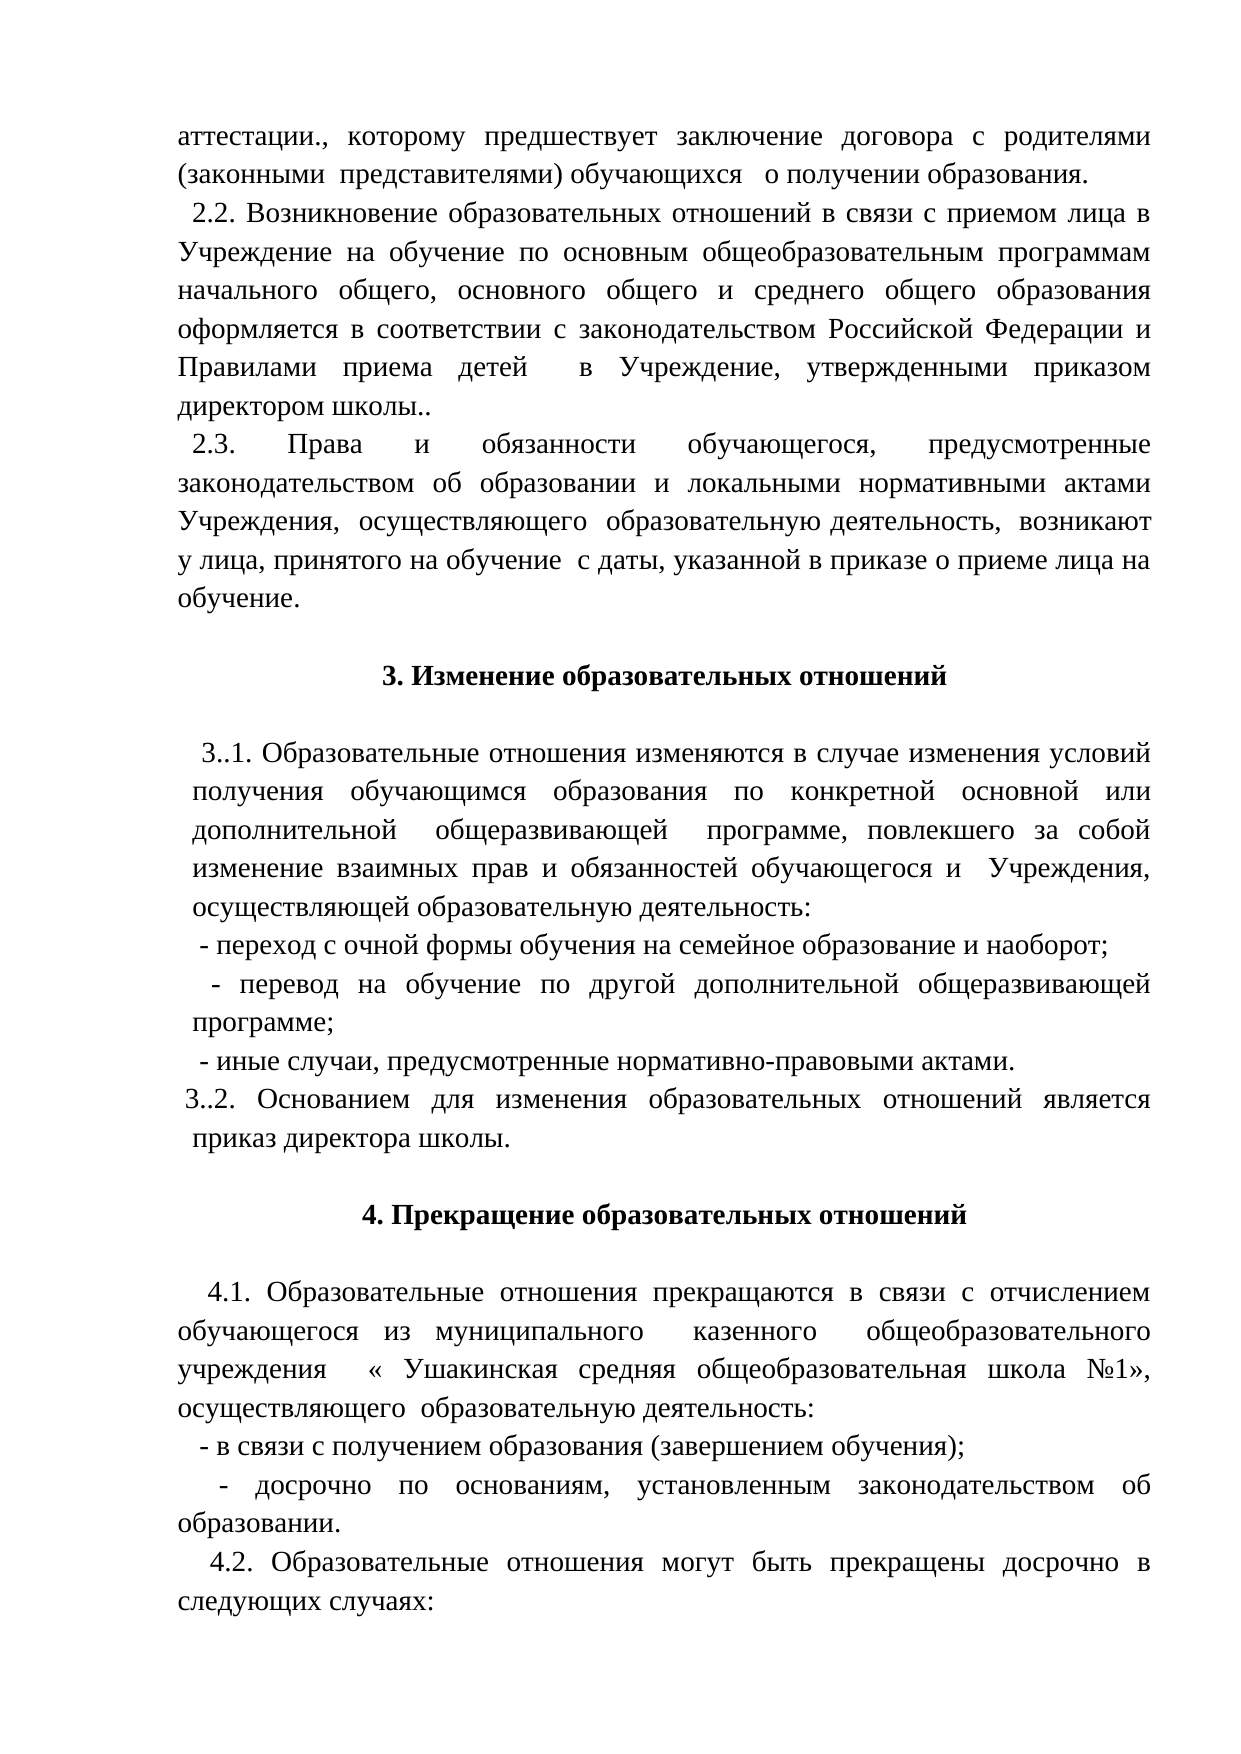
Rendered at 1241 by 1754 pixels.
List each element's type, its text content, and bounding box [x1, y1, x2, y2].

text 2.2. Возникновение образовательных отношений в связи с приемом лица в Учреждение на обучение по основным общеобразовательным программам начального общего, основного общего и среднего общего образования оформляется в соответствии с законодательством Российской Федерации и Правилами приема детей в Учреждение, утвержденными приказом директором школы.. [177, 195, 1152, 421]
text - иные случаи, предусмотренные нормативно-правовыми актами. [177, 1043, 1152, 1077]
text 4.2. Образовательные отношения могут быть прекращены досрочно в следующих случаях: [177, 1544, 1152, 1616]
text - досрочно по основаниям, установленным законодательством об образовании. [177, 1467, 1152, 1539]
text - переход с очной формы обучения на семейное образование и наоборот; [177, 927, 1152, 961]
text - перевод на обучение по другой дополнительной общеразвивающей программе; [177, 966, 1152, 1038]
text 3. Изменение образовательных отношений [177, 658, 1152, 691]
text 4.1. Образовательные отношения прекращаются в связи с отчислением обучающегося из муниципального казенного общеобразовательного учреждения « Ушакинская средняя общеобразовательная школа №1», осуществляющего образовательную деятельность: [177, 1274, 1152, 1423]
text 2.3. Права и обязанности обучающегося, предусмотренные законодательством об образовании и локальными нормативными актами Учреждения, осуществляющего образовательную деятельность, возникают у лица, принятого на обучение с даты, указанной в приказе о приеме лица на обучение. [177, 426, 1152, 614]
text 3..1. Образовательные отношения изменяются в случае изменения условий получения обучающимся образования по конкретной основной или дополнительной общеразвивающей программе, повлекшего за собой изменение взаимных прав и обязанностей обучающегося и Учреждения, осуществляющей образовательную деятельность: [177, 735, 1152, 922]
text - в связи с получением образования (завершением обучения); [177, 1428, 1152, 1462]
text 4. Прекращение образовательных отношений [177, 1197, 1152, 1231]
text 3..2. Основанием для изменения образовательных отношений является приказ директора школы. [177, 1082, 1152, 1154]
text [177, 118, 1152, 190]
